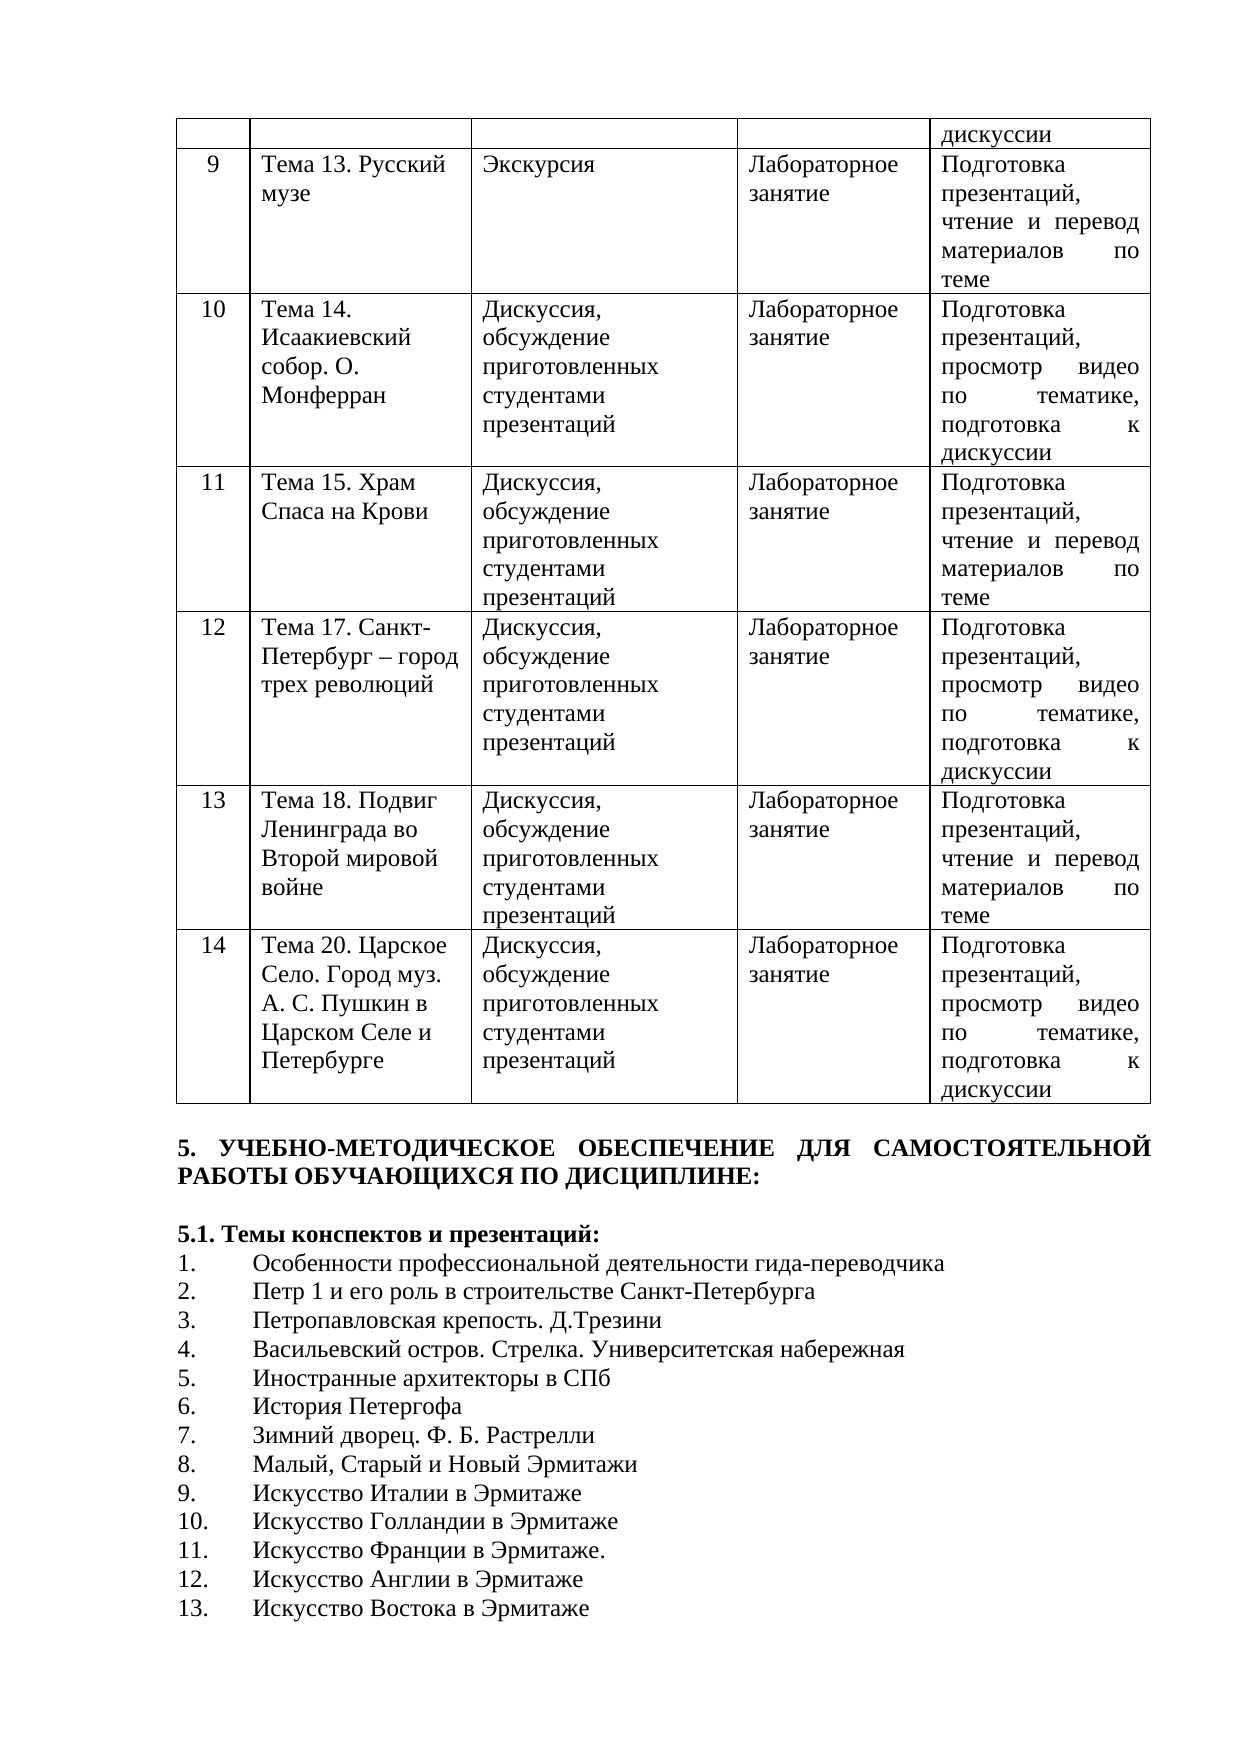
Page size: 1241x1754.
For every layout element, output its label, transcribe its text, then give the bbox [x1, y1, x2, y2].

table_cell Подготовка презентаций, чтение и перевод материалов по теме [931, 786, 1150, 929]
list Иностранные архитекторы в СПб [177, 1363, 1152, 1391]
table_cell 10 [177, 294, 249, 466]
table_cell Дискуссия, обсуждение приготовленных студентами презентаций [472, 930, 737, 1103]
list Особенности профессиональной деятельности гида-переводчика [177, 1248, 1152, 1276]
list Зимний дворец. Ф. Б. Растрелли [177, 1420, 1152, 1449]
list Искусство Голландии в Эрмитаже [177, 1506, 1152, 1535]
table_cell Дискуссия, обсуждение приготовленных студентами презентаций [472, 612, 737, 784]
list История Петергофа [177, 1391, 1152, 1420]
table_cell Лабораторное занятие [738, 467, 929, 611]
table_cell Тема 13. Русский музе [251, 149, 471, 293]
table_cell 14 [177, 930, 249, 1103]
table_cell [931, 119, 1150, 148]
table_cell Подготовка презентаций, просмотр видео по тематике, подготовка к дискуссии [931, 612, 1150, 784]
table_cell Тема 18. Подвиг Ленинграда во Второй мировой войне [251, 786, 471, 929]
table_cell Тема 20. Царское Село. Город муз. А. С. Пушкин в Царском Селе и Петербурге [251, 930, 471, 1103]
table_cell Дискуссия, обсуждение приготовленных студентами презентаций [472, 294, 737, 466]
table_cell 13 [177, 786, 249, 929]
list Петропавловская крепость. Д.Трезини [177, 1305, 1152, 1334]
table_cell Лабораторное занятие [738, 612, 929, 784]
table_cell Подготовка презентаций, чтение и перевод материалов по теме [931, 467, 1150, 611]
table_cell Дискуссия, обсуждение приготовленных студентами презентаций [472, 467, 737, 611]
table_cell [738, 119, 929, 148]
table_cell Тема 15. Храм Спаса на Крови [251, 467, 471, 611]
table_cell 11 [177, 467, 249, 611]
text 5.1. Темы конспектов и презентаций: [177, 1219, 1152, 1248]
table_cell Подготовка презентаций, просмотр видео по тематике, подготовка к дискуссии [931, 930, 1150, 1103]
table_cell Экскурсия [472, 149, 737, 293]
list Искусство Востока в Эрмитаже [177, 1593, 1152, 1621]
table_cell Тема 14. Исаакиевский собор. О. Монферран [251, 294, 471, 466]
table_cell Лабораторное занятие [738, 149, 929, 293]
list Петр 1 и его роль в строительстве Санкт-Петербурга [177, 1276, 1152, 1305]
table_cell Лабораторное занятие [738, 294, 929, 466]
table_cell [251, 119, 471, 148]
table_cell Дискуссия, обсуждение приготовленных студентами презентаций [472, 786, 737, 929]
table_cell 12 [177, 612, 249, 784]
table_cell Подготовка презентаций, просмотр видео по тематике, подготовка к дискуссии [931, 294, 1150, 466]
list Искусство Италии в Эрмитаже [177, 1478, 1152, 1506]
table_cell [472, 119, 737, 148]
table_cell Подготовка презентаций, чтение и перевод материалов по теме [931, 149, 1150, 293]
list Искусство Англии в Эрмитаже [177, 1564, 1152, 1593]
list Искусство Франции в Эрмитаже. [177, 1535, 1152, 1564]
table_cell Тема 17. Санкт-Петербург – город трех революций [251, 612, 471, 784]
list Малый, Старый и Новый Эрмитажи [177, 1449, 1152, 1478]
list Васильевский остров. Стрелка. Университетская набережная [177, 1334, 1152, 1363]
table_cell Лабораторное занятие [738, 786, 929, 929]
table_cell 9 [177, 149, 249, 293]
table_cell 8 [177, 119, 249, 148]
table_cell Лабораторное занятие [738, 930, 929, 1103]
text 5. УЧЕБНО-МЕТОДИЧЕСКОЕ ОБЕСПЕЧЕНИЕ ДЛЯ САМОСТОЯТЕЛЬНОЙ РАБОТЫ ОБУЧАЮЩИХСЯ ПО ДИСЦИПЛИНЕ: [177, 1133, 1152, 1190]
